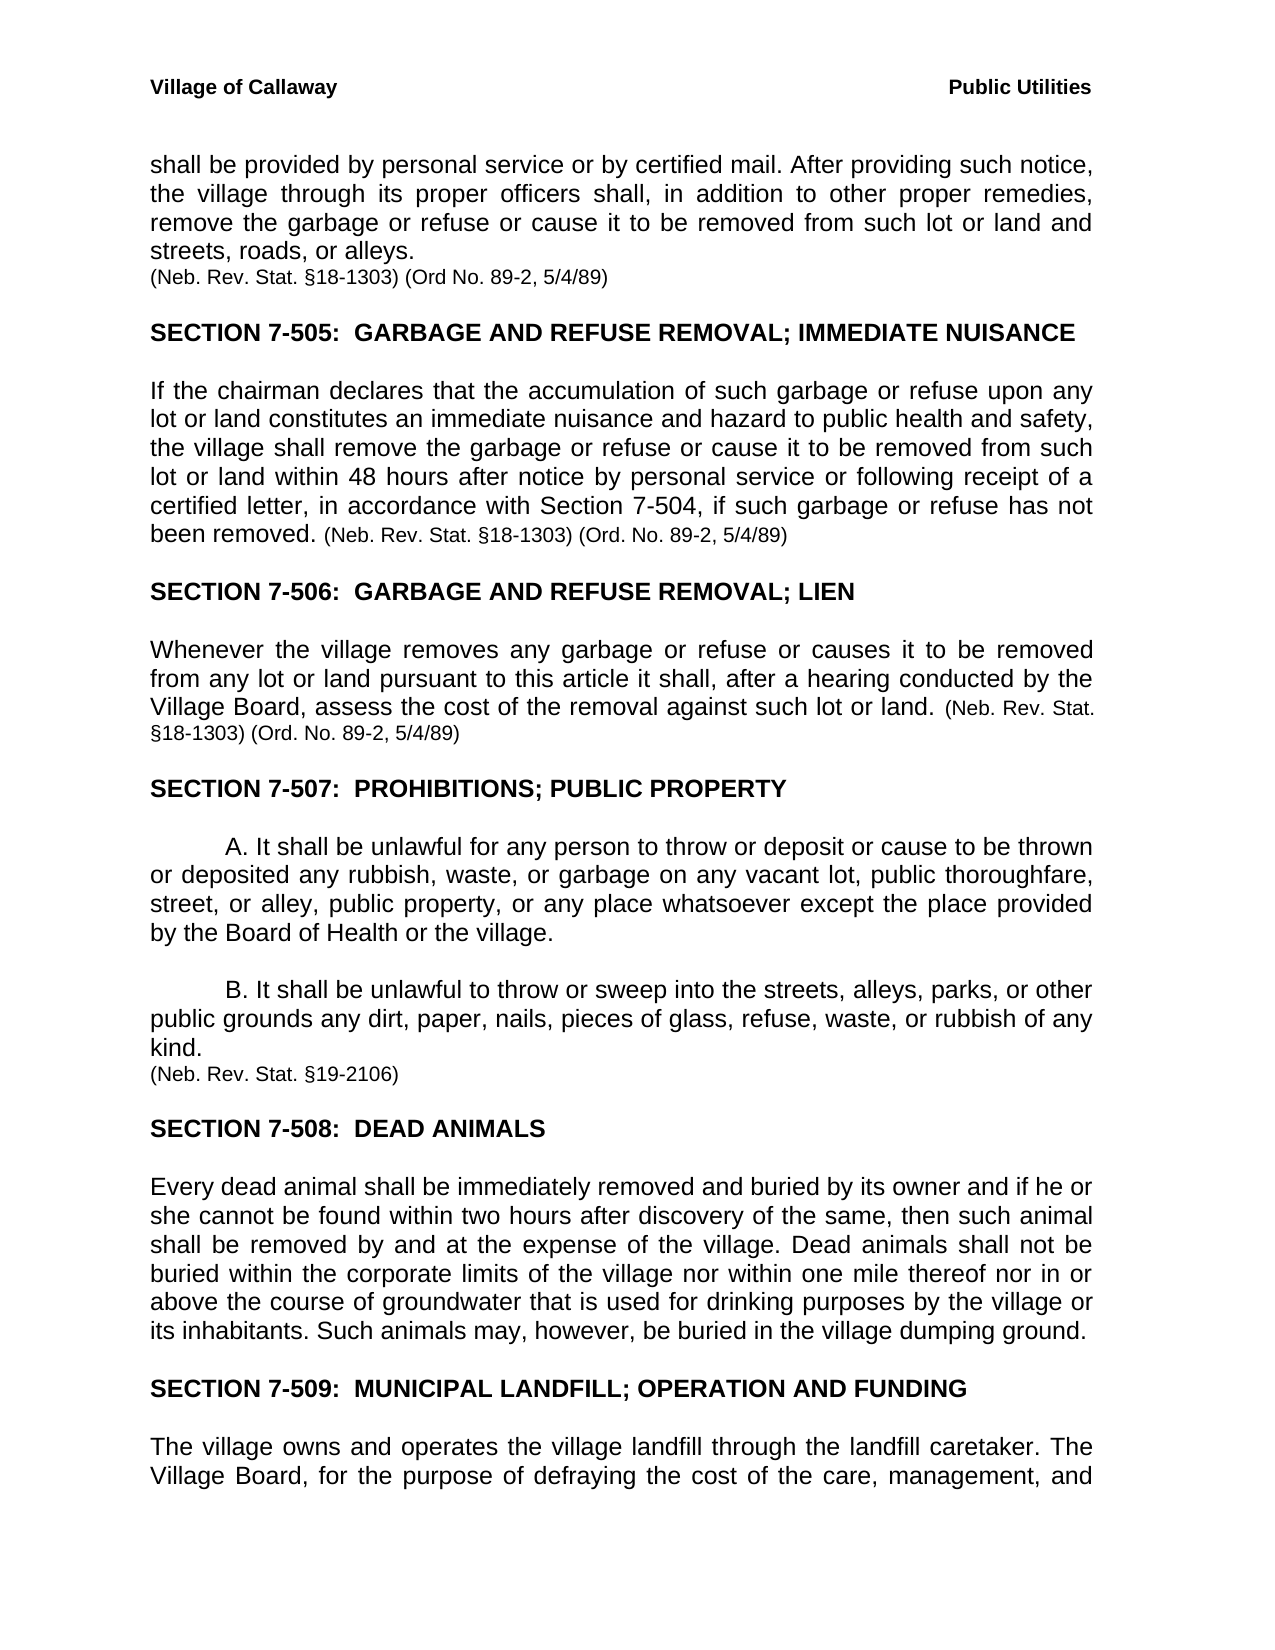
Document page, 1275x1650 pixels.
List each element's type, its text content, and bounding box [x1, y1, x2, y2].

subtitle SECTION 7-506: GARBAGE AND REFUSE REMOVAL; LIEN [150, 577, 1095, 606]
text A. It shall be unlawful for any person to throw or deposit or cause to be thrown or deposited any rubbish, waste, or garbage on any vacant lot, public thoroughfare, street, or alley, public property, or any place whatsoever except the place provided by the Board of Health or the village. [150, 832, 1095, 947]
text Every dead animal shall be immediately removed and buried by its owner and if he or she cannot be found within two hours after discovery of the same, then such animal shall be removed by and at the expense of the village. Dead animals shall not be buried within the corporate limits of the village nor within one mile thereof nor in or above the course of groundwater that is used for drinking purposes by the village or its inhabitants. Such animals may, however, be buried in the village dumping ground. [150, 1172, 1095, 1345]
text B. It shall be unlawful to throw or sweep into the streets, alleys, parks, or other public grounds any dirt, paper, nails, pieces of glass, refuse, waste, or rubbish of any kind. [150, 975, 1095, 1062]
text Whenever the village removes any garbage or refuse or causes it to be removed from any lot or land pursuant to this article it shall, after a hearing conducted by the Village Board, assess the cost of the removal against such lot or land. (Neb. Rev. Stat. §18-1303) (Ord. No. 89-2, 5/4/89) [150, 635, 1095, 745]
text If the chairman declares that the accumulation of such garbage or refuse upon any lot or land constitutes an immediate nuisance and hazard to public health and safety, the village shall remove the garbage or refuse or cause it to be removed from such lot or land within 48 hours after notice by personal service or following receipt of a certified letter, in accordance with Section 7-504, if such garbage or refuse has not been removed. (Neb. Rev. Stat. §18-1303) (Ord. No. 89-2, 5/4/89) [150, 376, 1095, 548]
text (Neb. Rev. Stat. §19-2106) [150, 1062, 1095, 1086]
subtitle SECTION 7-508: DEAD ANIMALS [150, 1114, 1095, 1143]
subtitle SECTION 7-505: GARBAGE AND REFUSE REMOVAL; immediate NUISANCE [150, 318, 1095, 346]
subtitle SECTION 7-507: prohibitions; PUBLIC PROPERTY [150, 774, 1095, 802]
text (Neb. Rev. Stat. §18-1303) (Ord No. 89-2, 5/4/89) [150, 265, 1095, 289]
subtitle SECTION 7-509: MUNICIPAL LANDFILL; OPERATION AND FUNDING [150, 1374, 1095, 1403]
